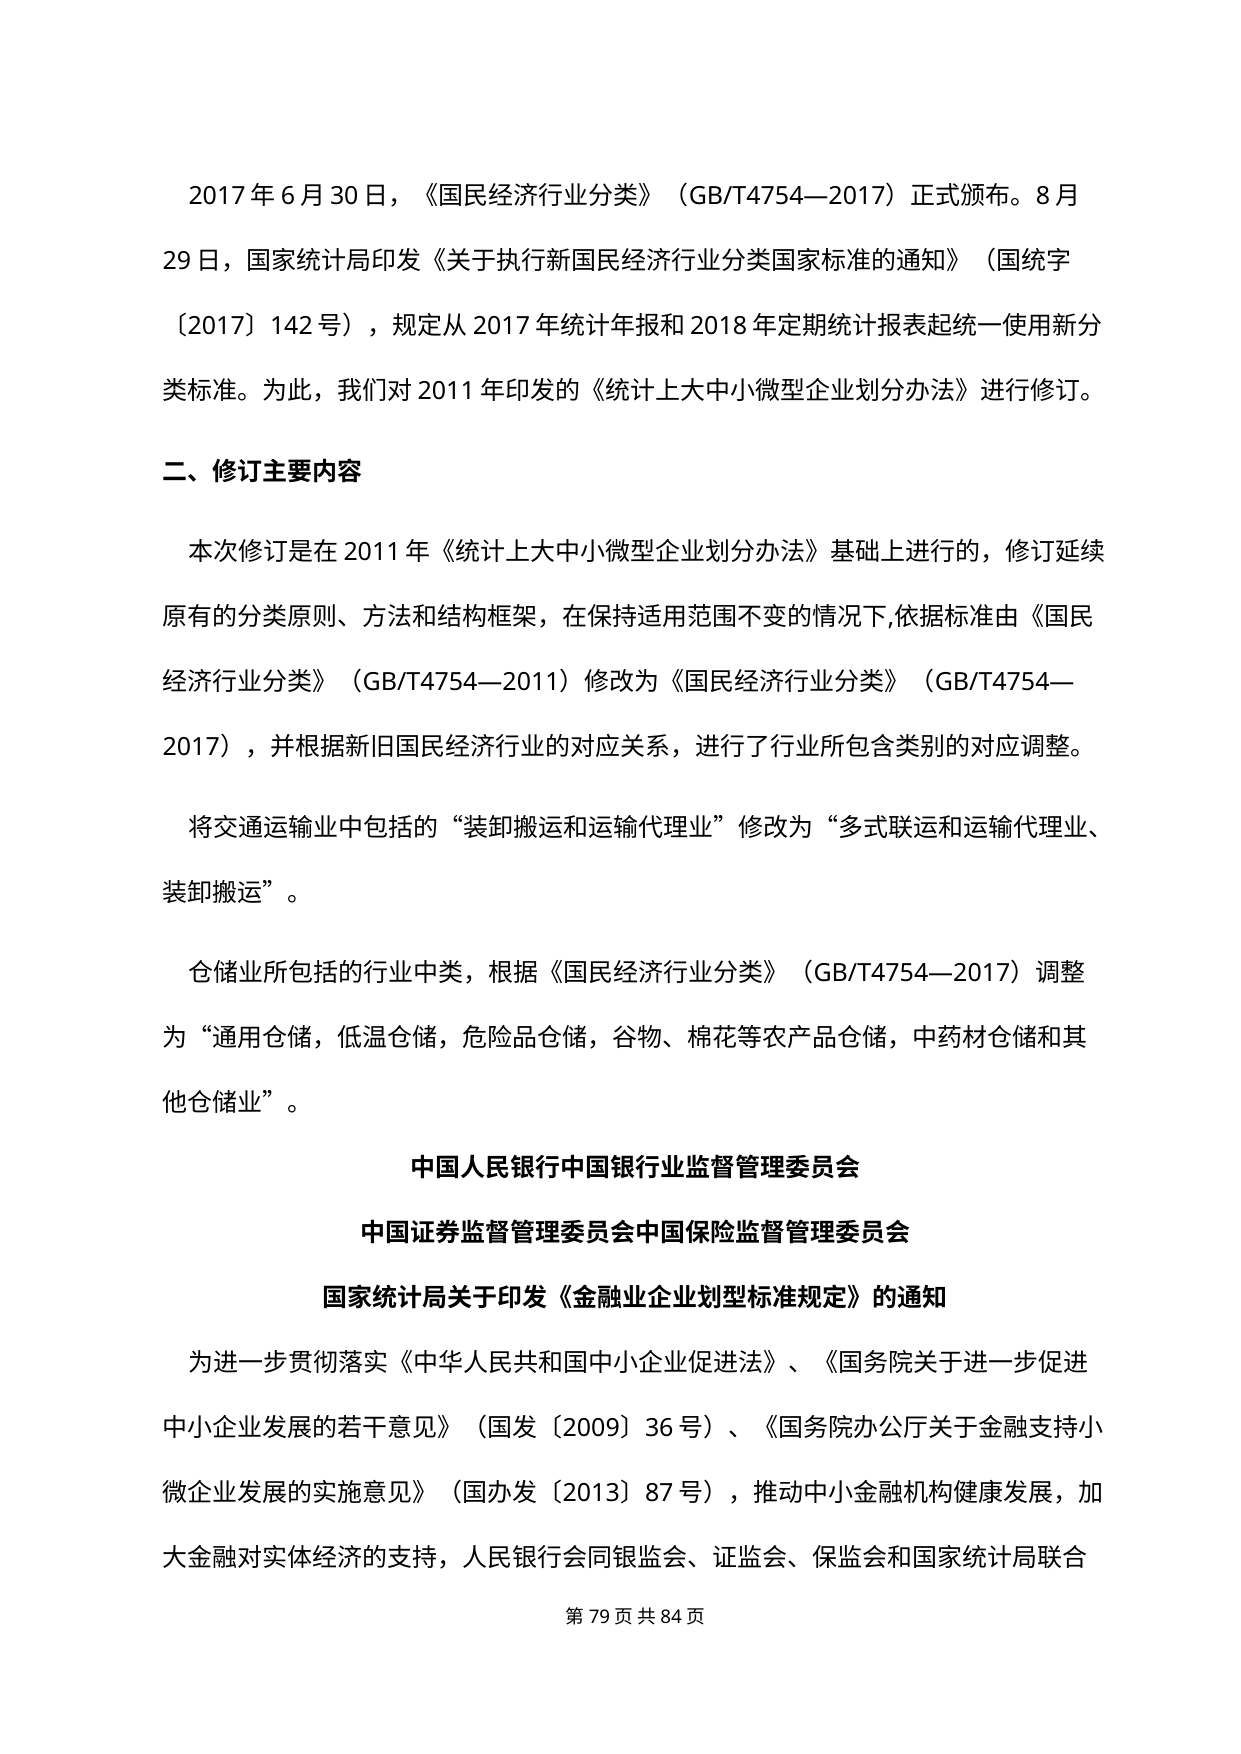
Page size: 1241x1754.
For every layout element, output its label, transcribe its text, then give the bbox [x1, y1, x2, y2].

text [162, 1328, 1107, 1588]
text 仓储业所包括的行业中类，根据《国民经济行业分类》（GB/T4754—2017）调整为“通用仓储，低温仓储，危险品仓储，谷物、棉花等农产品仓储，中药材仓储和其他仓储业”。 [162, 938, 1107, 1133]
text 本次修订是在2011年《统计上大中小微型企业划分办法》基础上进行的，修订延续原有的分类原则、方法和结构框架，在保持适用范围不变的情况下,依据标准由《国民经济行业分类》（GB/T4754—2011）修改为《国民经济行业分类》（GB/T4754—2017），并根据新旧国民经济行业的对应关系，进行了行业所包含类别的对应调整。 [162, 517, 1107, 777]
text 中国人民银行中国银行业监督管理委员会 中国证券监督管理委员会中国保险监督管理委员会 国家统计局关于印发《金融业企业划型标准规定》的通知 [162, 1133, 1107, 1328]
text 二、修订主要内容 [162, 437, 1107, 502]
text 2017年6月30日，《国民经济行业分类》（GB/T4754—2017）正式颁布。8月29日，国家统计局印发《关于执行新国民经济行业分类国家标准的通知》（国统字〔2017〕142号），规定从2017年统计年报和2018年定期统计报表起统一使用新分类标准。为此，我们对2011年印发的《统计上大中小微型企业划分办法》进行修订。 [162, 161, 1107, 421]
text 将交通运输业中包括的“装卸搬运和运输代理业”修改为“多式联运和运输代理业、装卸搬运”。 [162, 793, 1107, 923]
